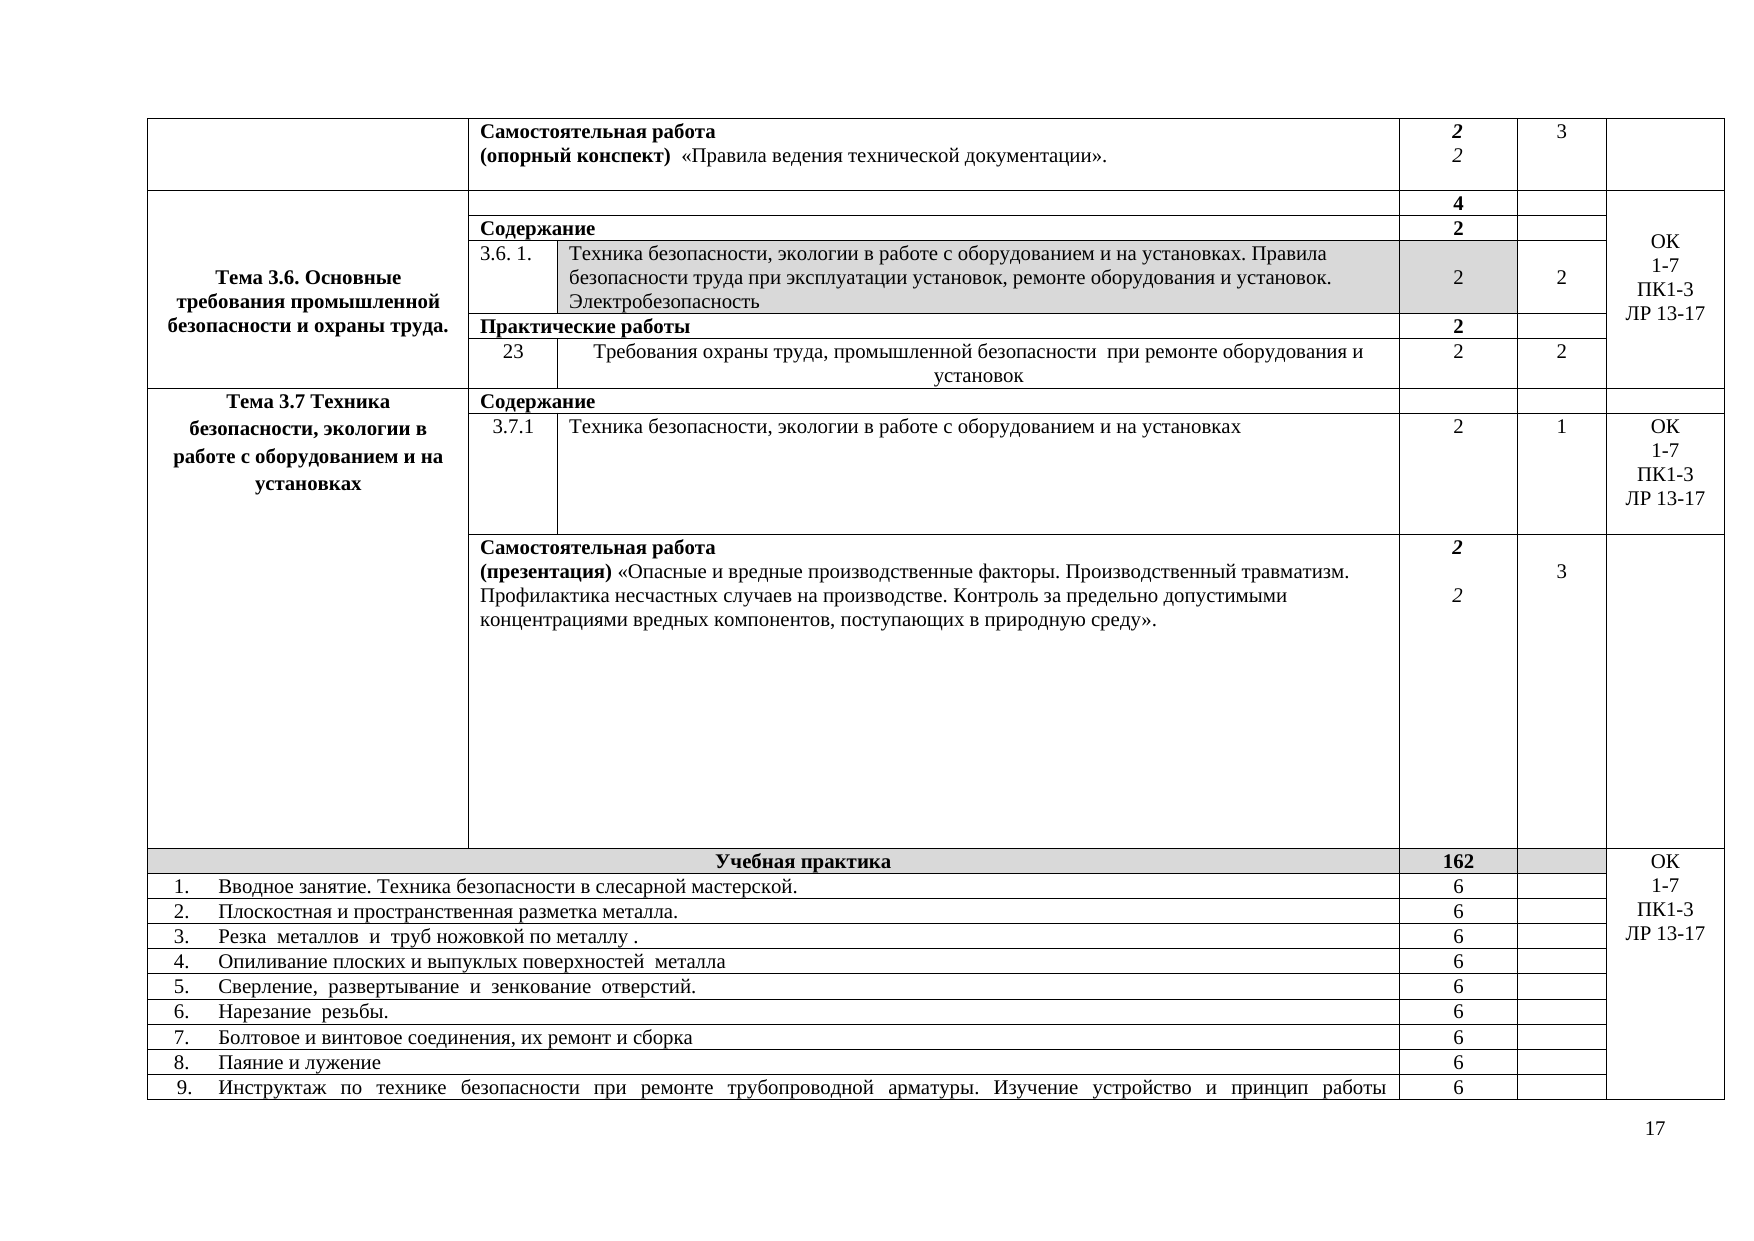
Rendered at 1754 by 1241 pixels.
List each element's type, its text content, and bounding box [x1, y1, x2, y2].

table_cell 3 [1518, 119, 1606, 190]
table_cell 6 [1400, 1000, 1517, 1023]
table_cell [1518, 924, 1606, 948]
table_cell Учебная практика [148, 849, 1399, 873]
table_cell Паяние и лужение [148, 1050, 1399, 1074]
table_cell Содержание [469, 216, 1399, 240]
table_cell 3.7.1 [469, 414, 557, 534]
table_cell [1518, 1050, 1606, 1074]
table_cell 2 [1400, 216, 1517, 240]
table_cell Техника безопасности, экологии в работе с оборудованием и на установках. Правила безопасности труда при эксплуатации установок, ремонте оборудования и установок. Электробезопасность [558, 241, 1399, 313]
table_cell 6 [1400, 1025, 1517, 1049]
table_cell 6 [1400, 1075, 1517, 1099]
table_cell 23 [469, 339, 557, 387]
table_cell Болтовое и винтовое соединения, их ремонт и сборка [148, 1025, 1399, 1049]
table_cell [1518, 1075, 1606, 1099]
table_cell Самостоятельная работа (опорный конспект) «Правила ведения технической документации». [469, 119, 1399, 190]
table_cell 6 [1400, 974, 1517, 998]
table_cell 6 [1400, 924, 1517, 948]
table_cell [148, 1075, 1399, 1099]
table_cell [1518, 899, 1606, 923]
table_cell [1518, 1025, 1606, 1049]
table_cell [1518, 314, 1606, 338]
table_cell 2 2 [1400, 119, 1517, 190]
table_cell 6 [1400, 949, 1517, 973]
table_cell 2 [1400, 414, 1517, 534]
table_cell Практические работы [469, 314, 1399, 338]
table_cell 162 [1400, 849, 1517, 873]
table_cell 6 [1400, 874, 1517, 898]
table_cell [1518, 1000, 1606, 1023]
table_cell ОК 1-7 ПК1-3 ЛР 13-17 [1607, 849, 1724, 1099]
table_cell Вводное занятие. Техника безопасности в слесарной мастерской. [148, 874, 1399, 898]
table_cell ОК 1-7 ПК1-3 ЛР 13-17 [1607, 414, 1724, 534]
table_cell Резка металлов и труб ножовкой по металлу . [148, 924, 1399, 948]
table_cell Опиливание плоских и выпуклых поверхностей металла [148, 949, 1399, 973]
table_cell [469, 191, 1399, 215]
table_cell Плоскостная и пространственная разметка металла. [148, 899, 1399, 923]
table_cell 6 [1400, 1050, 1517, 1074]
table_cell [1518, 389, 1606, 413]
table_cell 3.6. 1. [469, 241, 557, 313]
table_cell Техника безопасности, экологии в работе с оборудованием и на установках [558, 414, 1399, 534]
table_cell Тема 3.6. Основные требования промышленной безопасности и охраны труда. [148, 191, 468, 387]
table_cell [1518, 216, 1606, 240]
table_cell Самостоятельная работа (презентация) «Опасные и вредные производственные факторы. Производственный травматизм. Профилактика несчастных случаев на производстве. Контроль за предельно допустимыми концентрациями вредных компонентов, поступающих в природную среду». [469, 535, 1399, 848]
table_cell Сверление, развертывание и зенкование отверстий. [148, 974, 1399, 998]
table_cell [1400, 389, 1517, 413]
table_cell [1518, 874, 1606, 898]
table_cell 2 [1400, 339, 1517, 387]
table_cell ОК 1-7 ПК1-3 ЛР 13-17 [1607, 191, 1724, 387]
table_cell [1607, 389, 1724, 413]
table_cell 2 [1518, 339, 1606, 387]
table_cell 2 [1400, 241, 1517, 313]
table_cell Содержание [469, 389, 1399, 413]
table_cell 2 [1400, 314, 1517, 338]
table_cell 2 2 [1400, 535, 1517, 848]
table_cell [1607, 535, 1724, 848]
table_cell 3 [1518, 535, 1606, 848]
table_cell [1518, 849, 1606, 873]
table_cell [1518, 191, 1606, 215]
table_cell 6 [1400, 899, 1517, 923]
table_cell 4 [1400, 191, 1517, 215]
table_cell Тема 3.7 Техника безопасности, экологии в работе с оборудованием и на установках [148, 389, 468, 848]
table_cell 1 [1518, 414, 1606, 534]
table_cell 2 [1518, 241, 1606, 313]
table_cell [1518, 974, 1606, 998]
table_cell [1518, 949, 1606, 973]
table_cell Нарезание резьбы. [148, 1000, 1399, 1023]
table_cell Требования охраны труда, промышленной безопасности при ремонте оборудования и установок [558, 339, 1399, 387]
